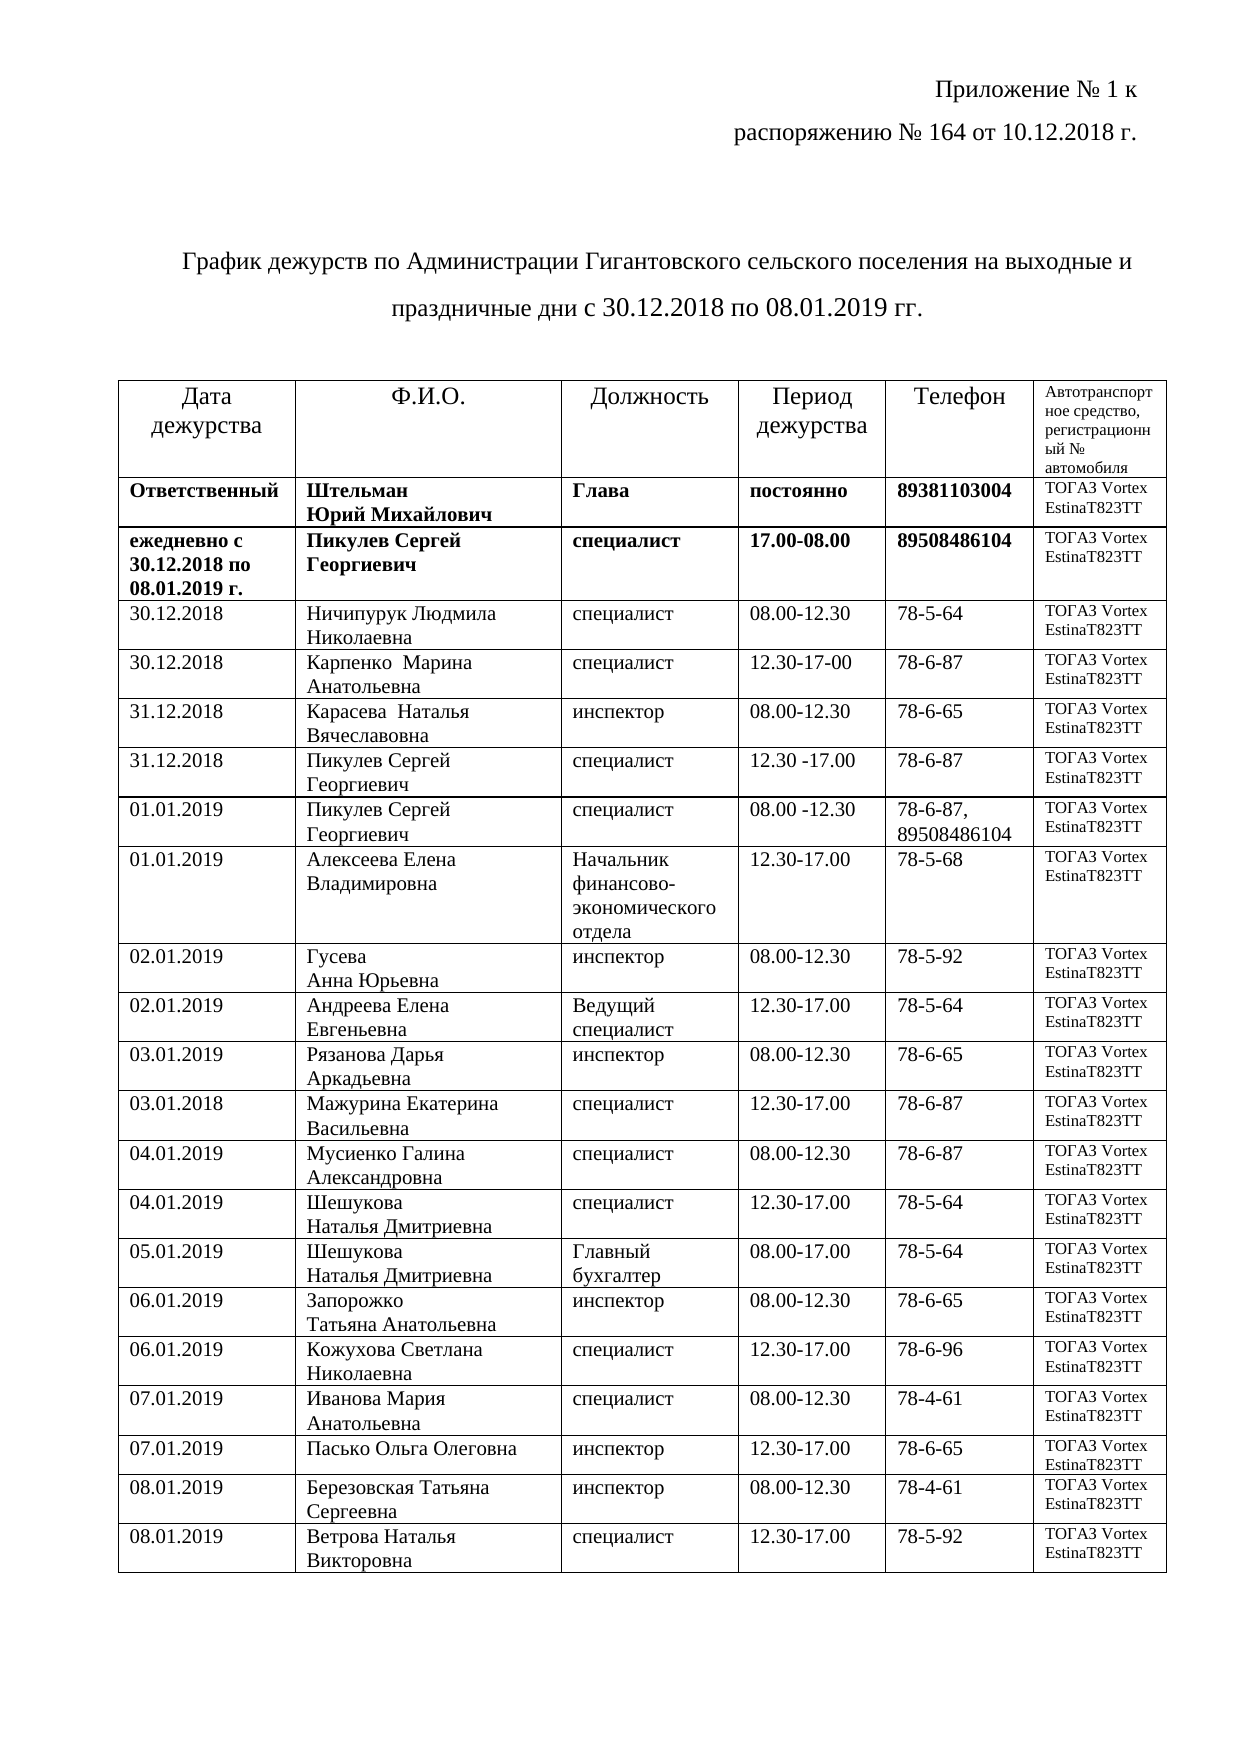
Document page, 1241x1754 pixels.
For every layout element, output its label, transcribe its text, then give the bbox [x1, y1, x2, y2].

table_cell специалист [562, 1141, 738, 1189]
table_cell 78-5-64 [886, 1190, 1033, 1238]
table_cell ТОГАЗ Vortex EstinaТ823ТТ [1034, 1436, 1166, 1474]
table_cell 12.30-17.00 [739, 1337, 885, 1385]
table_cell ТОГАЗ Vortex EstinaТ823ТТ [1034, 528, 1166, 600]
text Приложение № 1 к [177, 74, 1137, 103]
table_cell инспектор [562, 944, 738, 992]
table_cell Карасева Наталья Вячеславовна [296, 699, 561, 747]
table_cell 78-5-64 [886, 993, 1033, 1041]
table_cell 08.00-12.30 [739, 699, 885, 747]
table_cell инспектор [562, 1042, 738, 1090]
table_cell Мажурина Екатерина Васильевна [296, 1091, 561, 1139]
table_cell ТОГАЗ Vortex EstinaТ823ТТ [1034, 847, 1166, 943]
table_cell 17.00-08.00 [739, 528, 885, 600]
table_cell Рязанова Дарья Аркадьевна [296, 1042, 561, 1090]
text График дежурств по Администрации Гигантовского сельского поселения на выходные и праздничные дни с 30.12.2018 по 08.01.2019 гг. [177, 246, 1137, 322]
table_cell специалист [562, 601, 738, 649]
table_cell Гусева Анна Юрьевна [296, 944, 561, 992]
table_cell 78-4-61 [886, 1475, 1033, 1523]
table_cell 12.30-17.00 [739, 1190, 885, 1238]
table_cell 89508486104 [886, 528, 1033, 600]
table_cell 89381103004 [886, 478, 1033, 526]
table_cell специалист [562, 1190, 738, 1238]
table_cell 31.12.2018 [119, 699, 295, 747]
table_cell Запорожко Татьяна Анатольевна [296, 1288, 561, 1336]
table_cell Глава [562, 478, 738, 526]
table_header Период дежурства [739, 381, 885, 477]
table_cell 78-6-65 [886, 699, 1033, 747]
table_cell 12.30-17.00 [739, 993, 885, 1041]
table_cell специалист [562, 1386, 738, 1434]
table_cell 78-5-68 [886, 847, 1033, 943]
table_cell 12.30-17.00 [739, 1436, 885, 1474]
table_cell Пикулев Сергей Георгиевич [296, 748, 561, 796]
table_cell 12.30-17.00 [739, 847, 885, 943]
table_cell 01.01.2019 [119, 798, 295, 846]
table_cell ТОГАЗ Vortex EstinaТ823ТТ [1034, 1288, 1166, 1336]
table_cell 08.01.2019 [119, 1524, 295, 1572]
table_header Дата дежурства [119, 381, 295, 477]
table_cell 08.01.2019 [119, 1475, 295, 1523]
table_cell ТОГАЗ Vortex EstinaТ823ТТ [1034, 1190, 1166, 1238]
table_cell Шешукова Наталья Дмитриевна [296, 1239, 561, 1287]
table_cell ТОГАЗ Vortex EstinaТ823ТТ [1034, 601, 1166, 649]
table_cell инспектор [562, 1436, 738, 1474]
table_cell 78-6-87 [886, 1141, 1033, 1189]
table_cell 12.30-17.00 [739, 1524, 885, 1572]
table_cell 01.01.2019 [119, 847, 295, 943]
table_cell 03.01.2019 [119, 1042, 295, 1090]
table_cell 78-5-92 [886, 1524, 1033, 1572]
table_cell Березовская Татьяна Сергеевна [296, 1475, 561, 1523]
table_cell Шешукова Наталья Дмитриевна [296, 1190, 561, 1238]
table_cell Кожухова Светлана Николаевна [296, 1337, 561, 1385]
table_cell 30.12.2018 [119, 650, 295, 698]
table_cell 12.30-17-00 [739, 650, 885, 698]
table_cell 07.01.2019 [119, 1436, 295, 1474]
table_cell 08.00-12.30 [739, 1141, 885, 1189]
table_cell 05.01.2019 [119, 1239, 295, 1287]
table_cell Главный бухгалтер [562, 1239, 738, 1287]
table_cell специалист [562, 748, 738, 796]
table_cell 78-5-64 [886, 1239, 1033, 1287]
table_cell 08.00-12.30 [739, 1386, 885, 1434]
table_cell 12.30 -17.00 [739, 748, 885, 796]
table_cell ТОГАЗ Vortex EstinaТ823ТТ [1034, 1091, 1166, 1139]
table_cell 78-6-87 [886, 1091, 1033, 1139]
table_cell ТОГАЗ Vortex EstinaТ823ТТ [1034, 798, 1166, 846]
table_cell Ответственный [119, 478, 295, 526]
table_cell ТОГАЗ Vortex EstinaТ823ТТ [1034, 748, 1166, 796]
table_cell ТОГАЗ Vortex EstinaТ823ТТ [1034, 699, 1166, 747]
table_cell 04.01.2019 [119, 1190, 295, 1238]
table_cell специалист [562, 1091, 738, 1139]
table_cell специалист [562, 1337, 738, 1385]
table_cell Штельман Юрий Михайлович [296, 478, 561, 526]
table_cell специалист [562, 528, 738, 600]
table_cell ТОГАЗ Vortex EstinaТ823ТТ [1034, 1141, 1166, 1189]
table_cell Ничипурук Людмила Николаевна [296, 601, 561, 649]
table_cell 78-5-64 [886, 601, 1033, 649]
table_cell 08.00 -12.30 [739, 798, 885, 846]
table_cell постоянно [739, 478, 885, 526]
table_cell 06.01.2019 [119, 1337, 295, 1385]
table_cell специалист [562, 798, 738, 846]
table_cell Ведущий специалист [562, 993, 738, 1041]
table_cell ТОГАЗ Vortex EstinaТ823ТТ [1034, 1337, 1166, 1385]
table_cell 08.00-17.00 [739, 1239, 885, 1287]
table_cell ТОГАЗ Vortex EstinaТ823ТТ [1034, 1042, 1166, 1090]
table_cell ТОГАЗ Vortex EstinaТ823ТТ [1034, 1524, 1166, 1572]
table_cell ТОГАЗ Vortex EstinaТ823ТТ [1034, 1475, 1166, 1523]
table_cell 78-6-87 [886, 748, 1033, 796]
table_cell ТОГАЗ Vortex EstinaТ823ТТ [1034, 1386, 1166, 1434]
table_cell 08.00-12.30 [739, 1042, 885, 1090]
table_cell 78-6-87, 89508486104 [886, 798, 1033, 846]
table_cell 03.01.2018 [119, 1091, 295, 1139]
table_cell Мусиенко Галина Александровна [296, 1141, 561, 1189]
table_cell 78-5-92 [886, 944, 1033, 992]
table_cell ТОГАЗ Vortex EstinaТ823ТТ [1034, 650, 1166, 698]
table_cell 78-6-96 [886, 1337, 1033, 1385]
table_cell Иванова Мария Анатольевна [296, 1386, 561, 1434]
table_cell 02.01.2019 [119, 993, 295, 1041]
table_cell 78-6-65 [886, 1436, 1033, 1474]
table_cell Пикулев Сергей Георгиевич [296, 798, 561, 846]
table_header Ф.И.О. [296, 381, 561, 477]
table_header Телефон [886, 381, 1033, 477]
table_cell ТОГАЗ Vortex EstinaТ823ТТ [1034, 993, 1166, 1041]
table_cell 08.00-12.30 [739, 1475, 885, 1523]
table_cell специалист [562, 1524, 738, 1572]
table_cell 07.01.2019 [119, 1386, 295, 1434]
table_cell Пикулев Сергей Георгиевич [296, 528, 561, 600]
text распоряжению № 164 от 10.12.2018 г. [177, 117, 1137, 146]
table_cell 06.01.2019 [119, 1288, 295, 1336]
table_cell 08.00-12.30 [739, 1288, 885, 1336]
table_cell 78-4-61 [886, 1386, 1033, 1434]
table_cell инспектор [562, 699, 738, 747]
table_cell ТОГАЗ Vortex EstinaТ823ТТ [1034, 1239, 1166, 1287]
table_cell 08.00-12.30 [739, 944, 885, 992]
table_header Автотранспортное средство, регистрационный № автомобиля [1034, 381, 1166, 477]
table_cell 30.12.2018 [119, 601, 295, 649]
table_cell Карпенко Марина Анатольевна [296, 650, 561, 698]
table_cell 78-6-87 [886, 650, 1033, 698]
table_cell ТОГАЗ Vortex EstinaТ823ТТ [1034, 944, 1166, 992]
table_cell ежедневно с 30.12.2018 по 08.01.2019 г. [119, 528, 295, 600]
table_cell Пасько Ольга Олеговна [296, 1436, 561, 1474]
table_header Должность [562, 381, 738, 477]
table_cell инспектор [562, 1288, 738, 1336]
table_cell Алексеева Елена Владимировна [296, 847, 561, 943]
table_cell 12.30-17.00 [739, 1091, 885, 1139]
table_cell инспектор [562, 1475, 738, 1523]
table_cell Андреева Елена Евгеньевна [296, 993, 561, 1041]
table_cell 04.01.2019 [119, 1141, 295, 1189]
table_cell ТОГАЗ Vortex EstinaТ823ТТ [1034, 478, 1166, 526]
table_cell Начальник финансово-экономического отдела [562, 847, 738, 943]
table_cell специалист [562, 650, 738, 698]
table_cell 08.00-12.30 [739, 601, 885, 649]
table_cell 02.01.2019 [119, 944, 295, 992]
table_cell 31.12.2018 [119, 748, 295, 796]
table_cell 78-6-65 [886, 1042, 1033, 1090]
table_cell 78-6-65 [886, 1288, 1033, 1336]
table_cell Ветрова Наталья Викторовна [296, 1524, 561, 1572]
